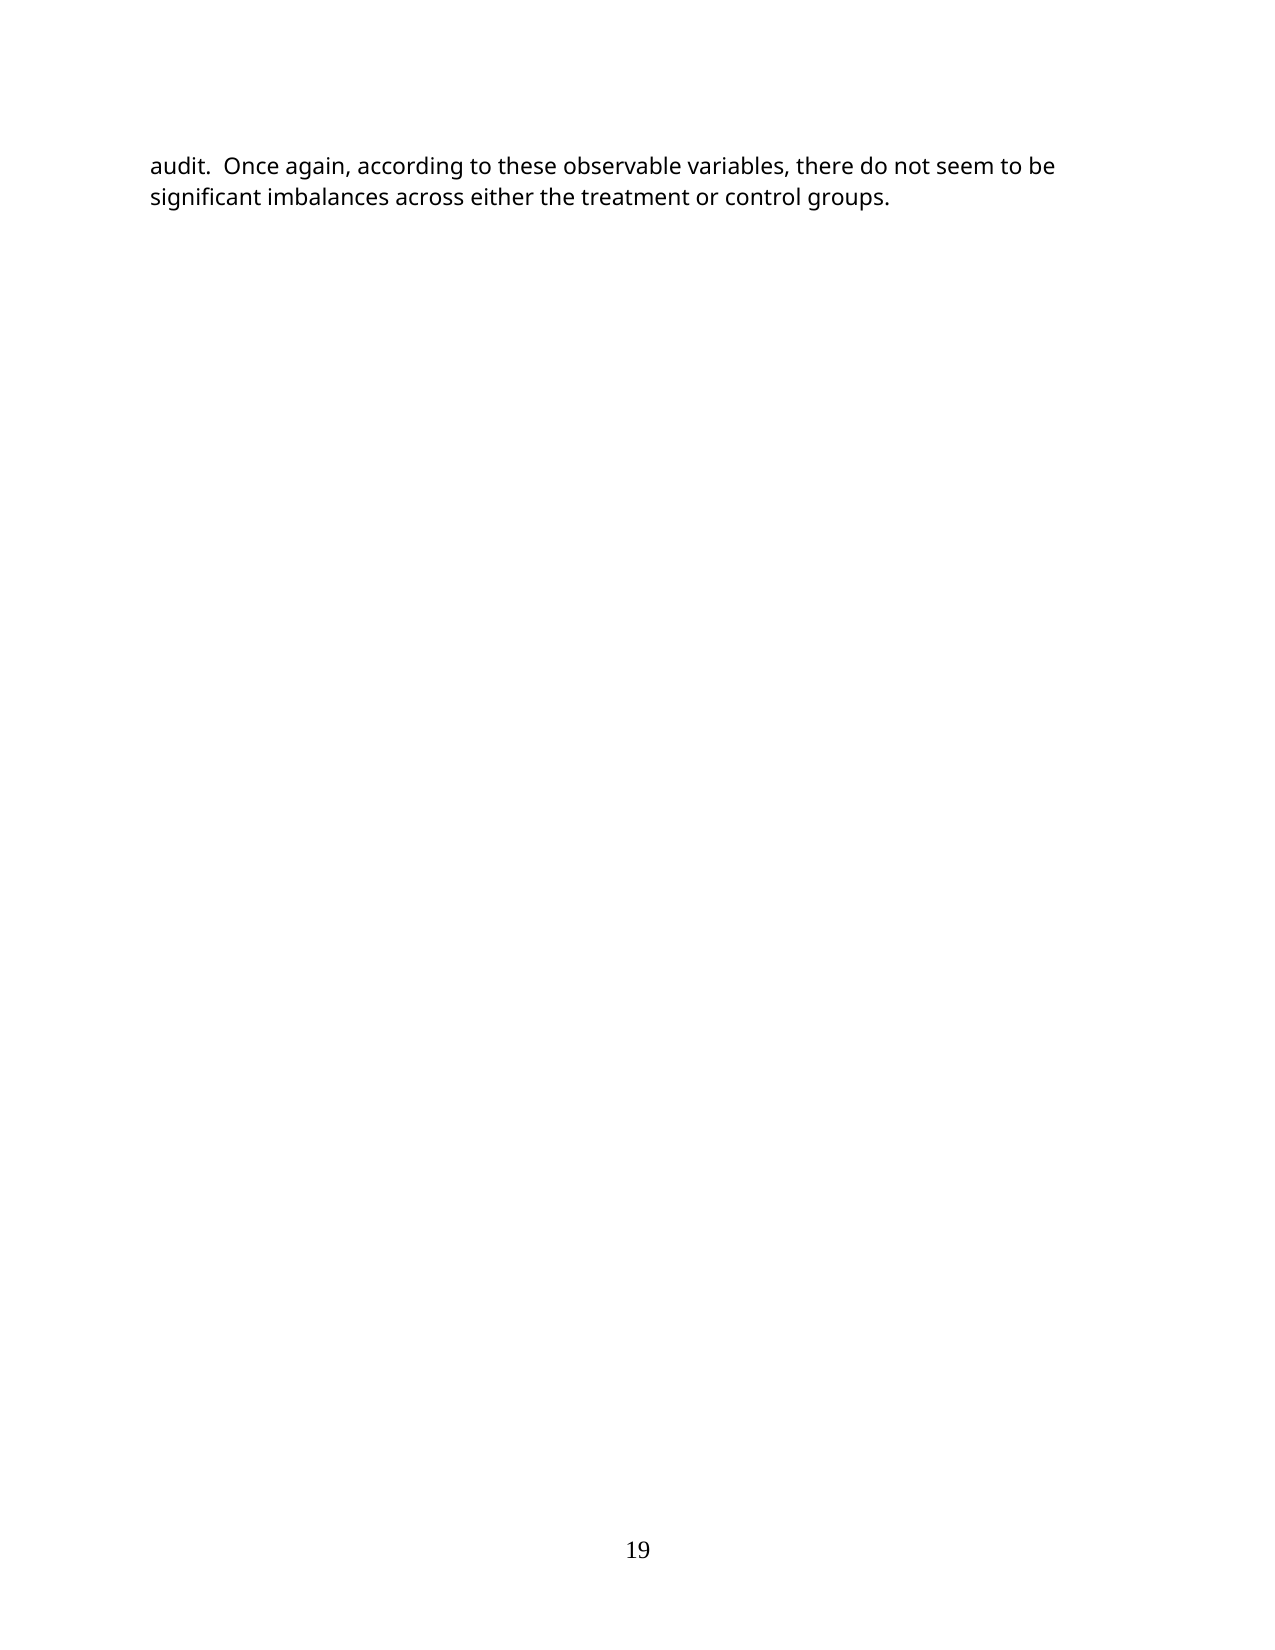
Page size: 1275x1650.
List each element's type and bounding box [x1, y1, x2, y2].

text [150, 150, 1125, 212]
